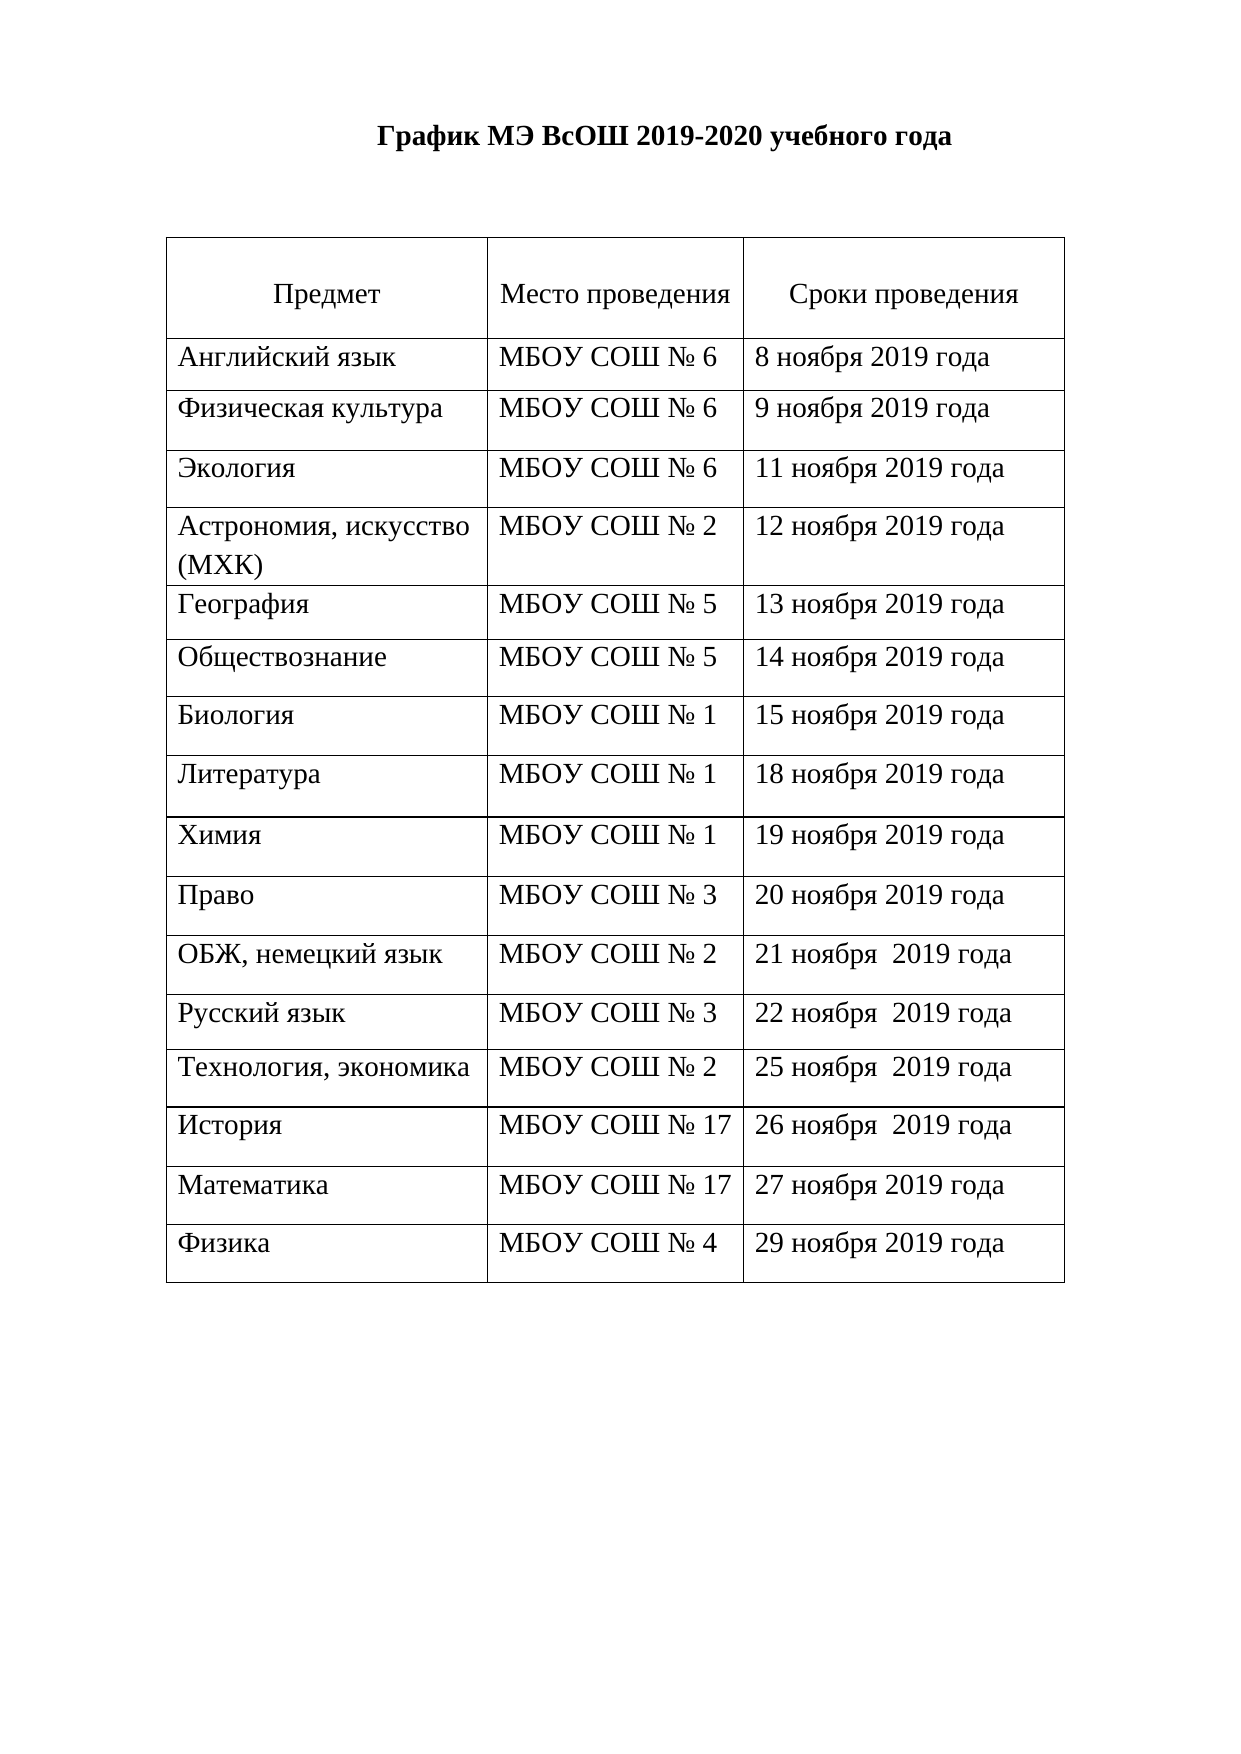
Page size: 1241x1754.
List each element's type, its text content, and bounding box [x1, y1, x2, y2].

table_cell Химия [167, 818, 487, 876]
table_cell 22 ноября 2019 года [744, 995, 1064, 1048]
table_cell МБОУ СОШ № 6 [488, 391, 743, 449]
table_cell МБОУ СОШ № 2 [488, 1050, 743, 1106]
table_cell МБОУ СОШ № 6 [488, 451, 743, 507]
table_cell Физическая культура [167, 391, 487, 449]
table_cell 25 ноября 2019 года [744, 1050, 1064, 1106]
table_cell Астрономия, искусство (МХК) [167, 508, 487, 585]
table_cell МБОУ СОШ № 5 [488, 640, 743, 696]
table_cell МБОУ СОШ № 5 [488, 586, 743, 638]
table_header Место проведения [488, 238, 743, 338]
table_cell География [167, 586, 487, 638]
table_cell МБОУ СОШ № 17 [488, 1167, 743, 1224]
table_cell ОБЖ, немецкий язык [167, 936, 487, 994]
table_cell Биология [167, 697, 487, 755]
table_cell Экология [167, 451, 487, 507]
table_cell 18 ноября 2019 года [744, 756, 1064, 816]
table_cell Технология, экономика [167, 1050, 487, 1106]
table_cell МБОУ СОШ № 4 [488, 1225, 743, 1282]
table_cell 15 ноября 2019 года [744, 697, 1064, 755]
table_cell МБОУ СОШ № 6 [488, 339, 743, 389]
table_cell 14 ноября 2019 года [744, 640, 1064, 696]
table_cell Обществознание [167, 640, 487, 696]
table_cell МБОУ СОШ № 1 [488, 697, 743, 755]
table_cell МБОУ СОШ № 2 [488, 936, 743, 994]
text График МЭ ВсОШ 2019-2020 учебного года [177, 118, 1152, 152]
table_cell МБОУ СОШ № 1 [488, 756, 743, 816]
table_cell Физика [167, 1225, 487, 1282]
table_cell Литература [167, 756, 487, 816]
table_cell МБОУ СОШ № 2 [488, 508, 743, 585]
table_cell Математика [167, 1167, 487, 1224]
table_cell 9 ноября 2019 года [744, 391, 1064, 449]
table_cell 8 ноября 2019 года [744, 339, 1064, 389]
table_cell 29 ноября 2019 года [744, 1225, 1064, 1282]
table_cell История [167, 1108, 487, 1166]
table_cell МБОУ СОШ № 17 [488, 1108, 743, 1166]
table_cell 11 ноября 2019 года [744, 451, 1064, 507]
table_cell 26 ноября 2019 года [744, 1108, 1064, 1166]
table_header Предмет [167, 238, 487, 338]
table_cell Право [167, 877, 487, 935]
table_cell 20 ноября 2019 года [744, 877, 1064, 935]
table_cell МБОУ СОШ № 1 [488, 818, 743, 876]
table_cell Русский язык [167, 995, 487, 1048]
table_cell 13 ноября 2019 года [744, 586, 1064, 638]
table_cell 21 ноября 2019 года [744, 936, 1064, 994]
table_cell 12 ноября 2019 года [744, 508, 1064, 585]
table_cell МБОУ СОШ № 3 [488, 995, 743, 1048]
table_header Сроки проведения [744, 238, 1064, 338]
table_cell 19 ноября 2019 года [744, 818, 1064, 876]
table_cell Английский язык [167, 339, 487, 389]
table_cell МБОУ СОШ № 3 [488, 877, 743, 935]
table_cell 27 ноября 2019 года [744, 1167, 1064, 1224]
